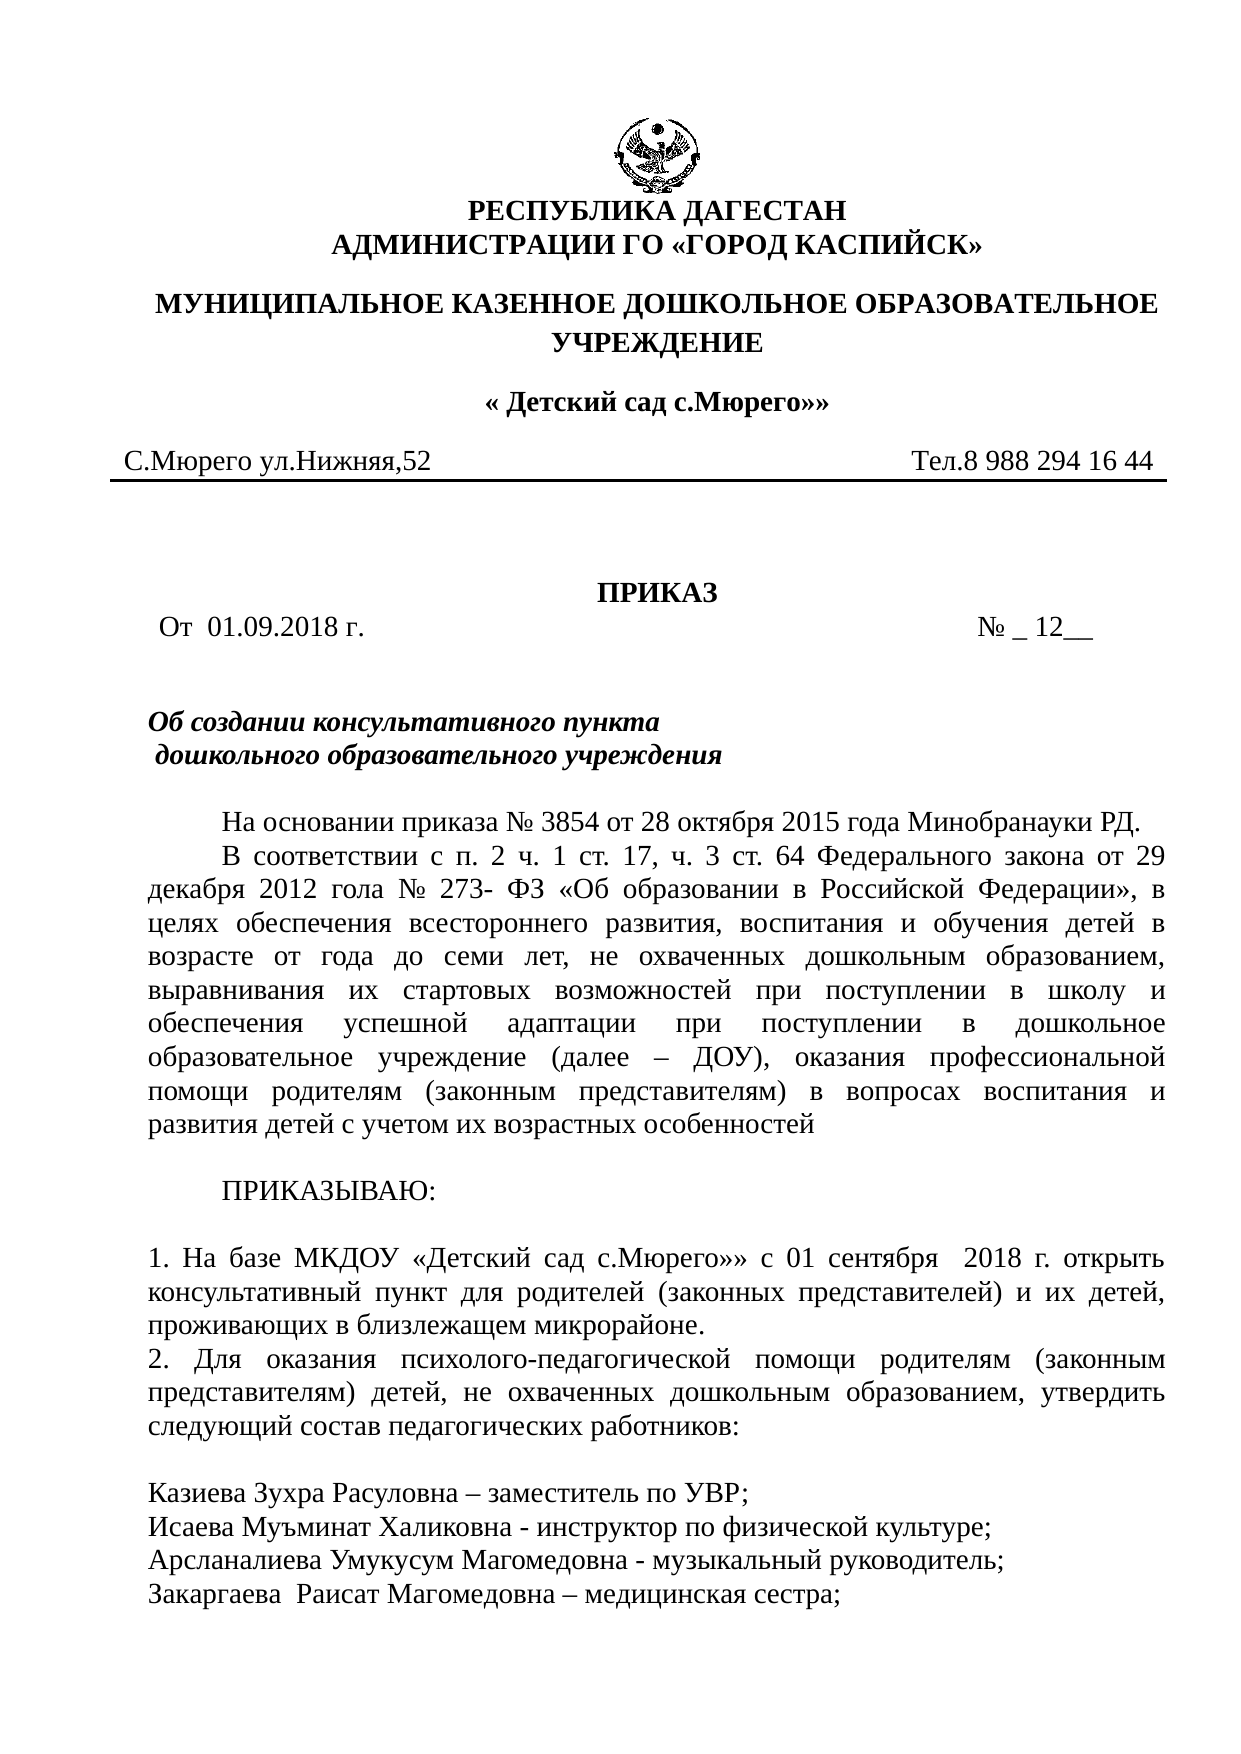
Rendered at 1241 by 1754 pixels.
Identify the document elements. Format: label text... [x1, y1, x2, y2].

text РЕСПУБЛИКА ДАГЕСТАН [148, 193, 1167, 227]
text 2. Для оказания психолого-педагогической помощи родителям (законным представителям) детей, не охваченных дошкольным образованием, утвердить следующий состав педагогических работников: [148, 1341, 1167, 1442]
text Об создании консультативного пункта [148, 704, 1167, 737]
table_header От 01.09.2018 г. № _ 12__ [148, 609, 1167, 670]
text С.Мюрего ул.Нижняя,52 Тел.8 988 294 16 44 [110, 443, 1167, 479]
text В соответствии с п. 2 ч. 1 ст. 17, ч. 3 ст. 64 Федерального закона от 29 декабря 2012 гола № 273- ФЗ «Об образовании в Российской Федерации», в целях обеспечения всестороннего развития, воспитания и обучения детей в возрасте от года до семи лет, не охваченных дошкольным образованием, выравнивания их стартовых возможностей при поступлении в школу и обеспечения успешной адаптации при поступлении в дошкольное образовательное учреждение (далее – ДОУ), оказания профессиональной помощи родителям (законным представителям) в вопросах воспитания и развития детей с учетом их возрастных особенностей [148, 838, 1167, 1140]
text МУНИЦИПАЛЬНОЕ КАЗЕННОЕ ДОШКОЛЬНОЕ ОБРАЗОВАТЕЛЬНОЕ УЧРЕЖДЕНИЕ [148, 286, 1167, 358]
text Исаева Муъминат Халиковна - инструктор по физической культуре; [148, 1509, 1167, 1542]
text « Детский сад с.Мюрего»» [148, 384, 1167, 418]
text Казиева Зухра Расуловна – заместитель по УВР; [148, 1475, 1167, 1509]
text ПРИКАЗЫВАЮ: [148, 1173, 1167, 1207]
text ПРИКАЗ [148, 575, 1167, 609]
text Закаргаева Раисат Магомедовна – медицинская сестра; [148, 1576, 1167, 1609]
text Арсланалиева Умукусум Магомедовна - музыкальный руководитель; [148, 1542, 1167, 1576]
text АДМИНИСТРАЦИИ ГО «ГОРОД КАСПИЙСК» [148, 227, 1167, 260]
picture [614, 118, 700, 194]
text 1. На базе МКДОУ «Детский сад с.Мюрего»» с 01 сентября 2018 г. открыть консультативный пункт для родителей (законных представителей) и их детей, проживающих в близлежащем микрорайоне. [148, 1240, 1167, 1341]
text На основании приказа № 3854 от 28 октября 2015 года Минобранауки РД. [148, 804, 1167, 838]
text дошкольного образовательного учреждения [148, 737, 1167, 771]
